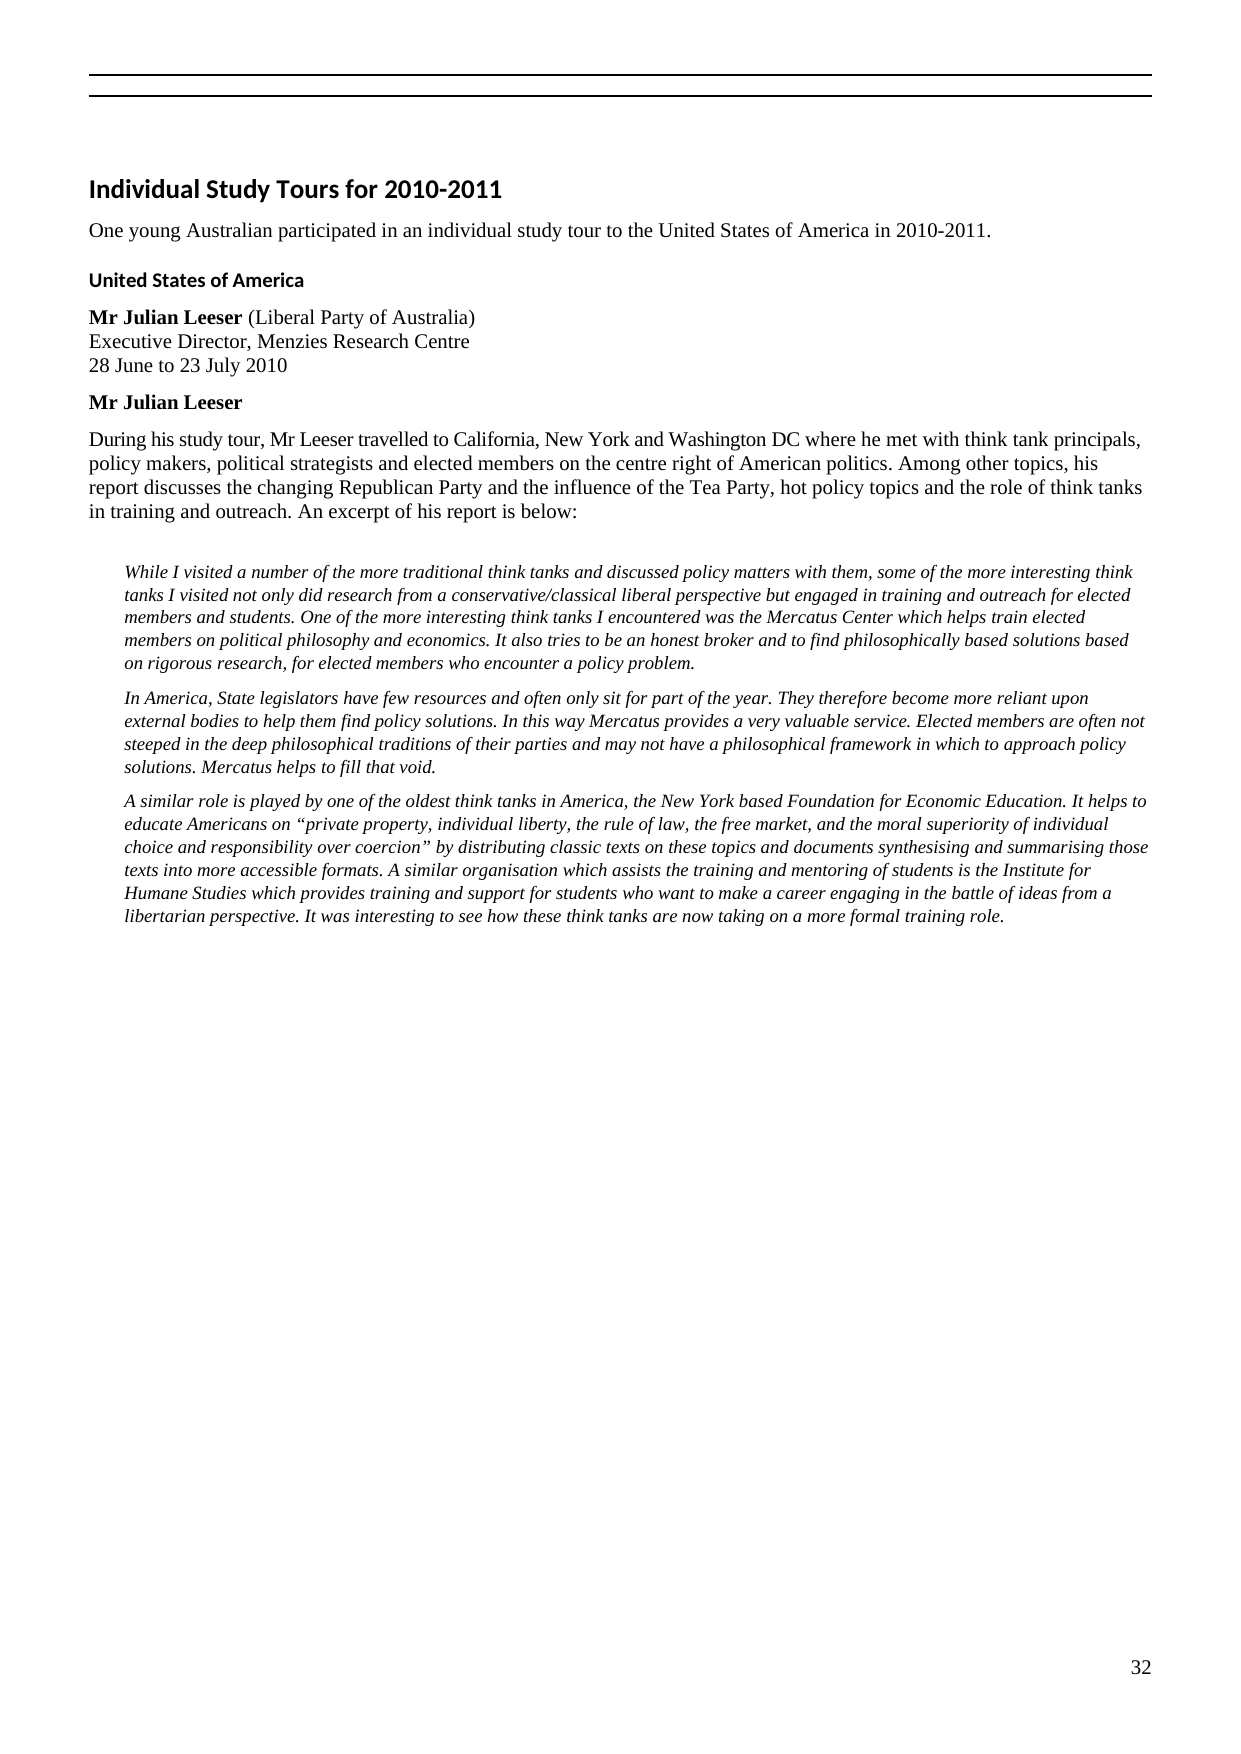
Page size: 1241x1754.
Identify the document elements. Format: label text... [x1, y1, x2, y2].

text While I visited a number of the more traditional think tanks and discussed policy matters with them, some of the more interesting think tanks I visited not only did research from a conservative/classical liberal perspective but engaged in training and outreach for elected members and students. One of the more interesting think tanks I encountered was the Mercatus Center which helps train elected members on political philosophy and economics. It also tries to be an honest broker and to find philosophically based solutions based on rigorous research, for elected members who encounter a policy problem. [124, 559, 1152, 674]
text In America, State legislators have few resources and often only sit for part of the year. They therefore become more reliant upon external bodies to help them find policy solutions. In this way Mercatus provides a very valuable service. Elected members are often not steeped in the deep philosophical traditions of their parties and may not have a philosophical framework in which to approach policy solutions. Mercatus helps to fill that void. [124, 686, 1152, 777]
text During his study tour, Mr Leeser travelled to California, New York and Washington DC where he met with think tank principals, policy makers, political strategists and elected members on the centre right of American politics. Among other topics, his report discusses the changing Republican Party and the influence of the Tea Party, hot policy topics and the role of think tanks in training and outreach. An excerpt of his report is below: [89, 426, 1152, 523]
text Mr Julian Leeser (Liberal Party of Australia) Executive Director, Menzies Research Centre 28 June to 23 July 2010 [89, 305, 1152, 377]
text Mr Julian Leeser [89, 390, 1152, 414]
text One young Australian participated in an individual study tour to the United States of America in 2010-2011. [89, 218, 1152, 242]
text A similar role is played by one of the oldest think tanks in America, the New York based Foundation for Economic Education. It helps to educate Americans on “private property, individual liberty, the rule of law, the free market, and the moral superiority of individual choice and responsibility over coercion” by distributing classic texts on these topics and documents synthesising and summarising those texts into more accessible formats. A similar organisation which assists the training and mentoring of students is the Institute for Humane Studies which provides training and support for students who want to make a career engaging in the battle of ideas from a libertarian perspective. It was interesting to see how these think tanks are now taking on a more formal training role. [124, 789, 1152, 927]
subtitle Individual Study Tours for 2010-2011 [89, 173, 1152, 206]
subtitle United States of America [89, 267, 1152, 293]
